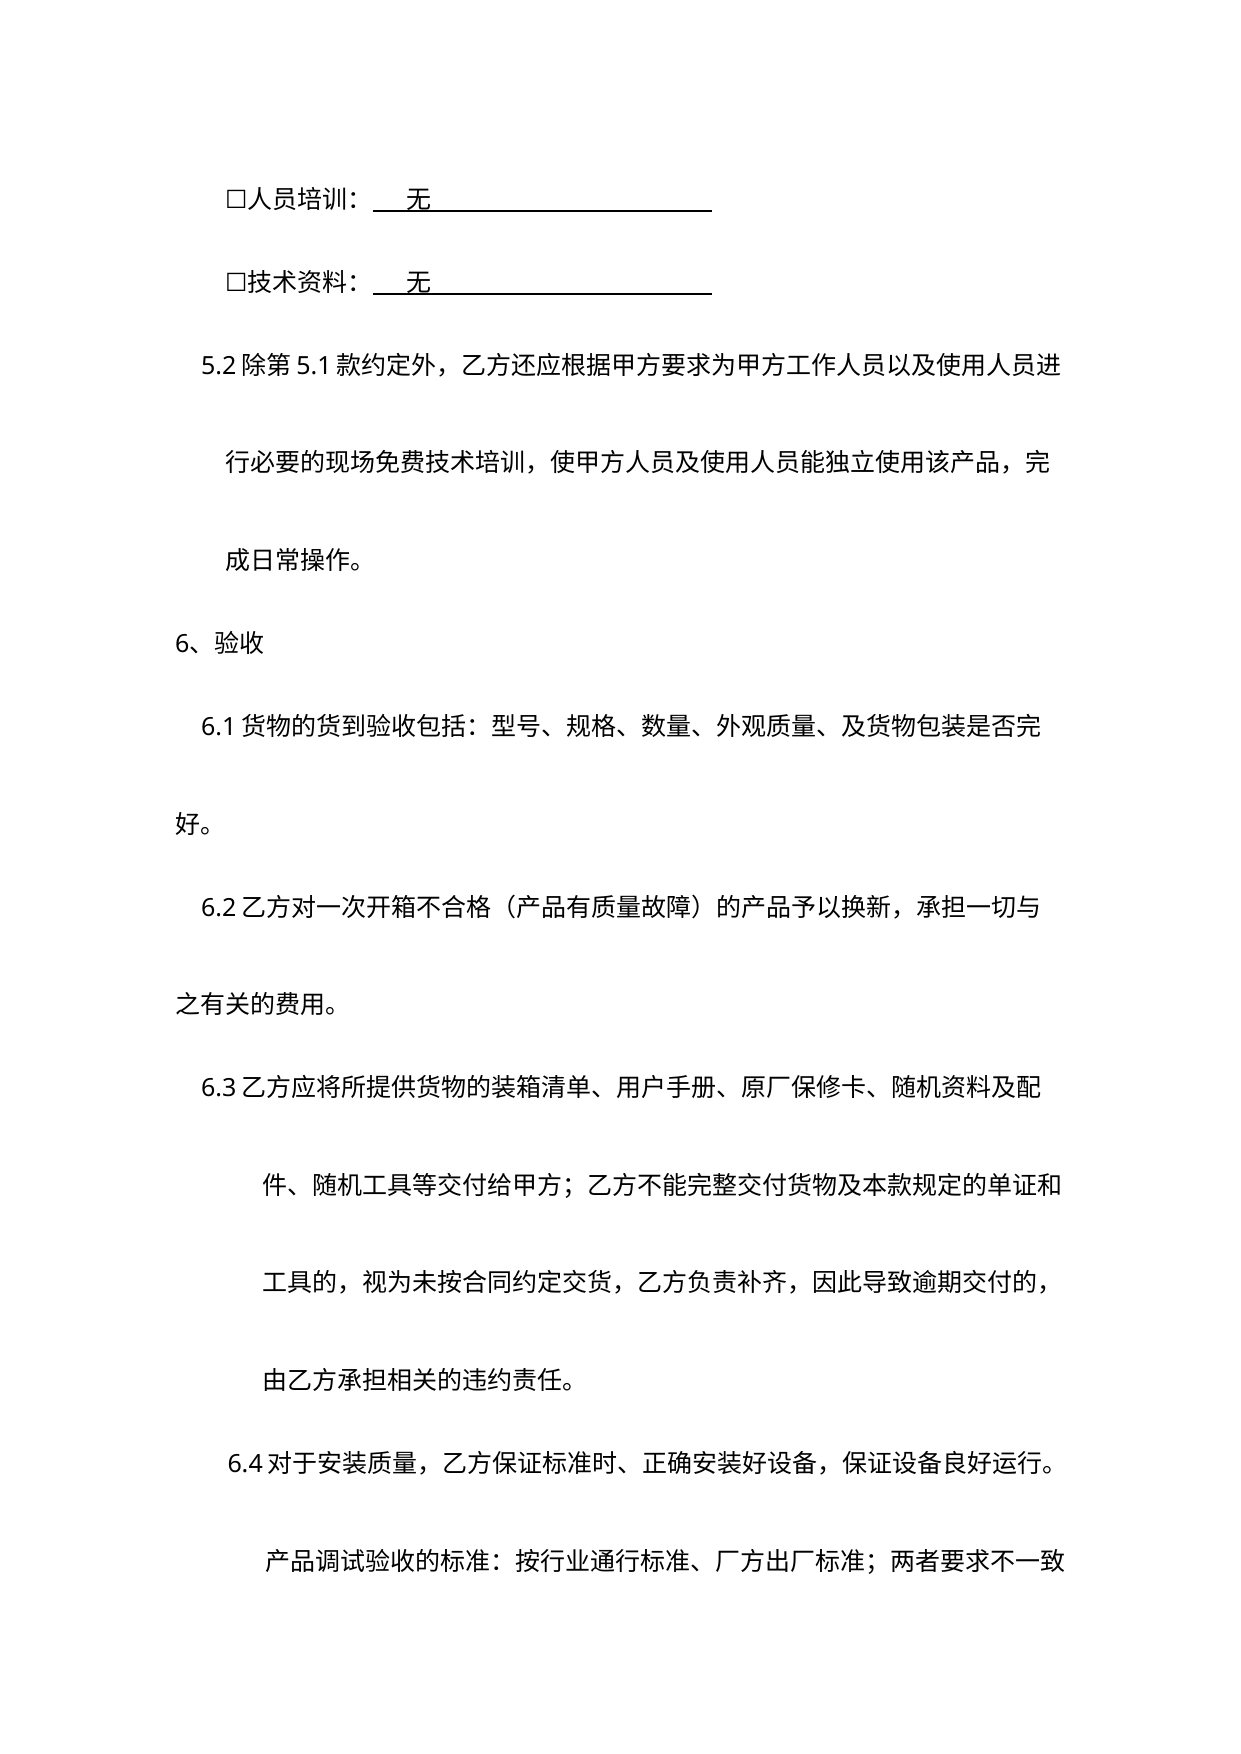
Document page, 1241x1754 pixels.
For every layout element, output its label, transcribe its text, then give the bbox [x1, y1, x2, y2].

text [227, 1429, 1065, 1592]
text 6、验收 [175, 609, 1065, 674]
text 6.1货物的货到验收包括：型号、规格、数量、外观质量、及货物包装是否完好。 [175, 692, 1065, 855]
text 6.2乙方对一次开箱不合格（产品有质量故障）的产品予以换新，承担一切与之有关的费用。 [175, 873, 1065, 1035]
text 5.2除第5.1款约定外，乙方还应根据甲方要求为甲方工作人员以及使用人员进行必要的现场免费技术培训，使甲方人员及使用人员能独立使用该产品，完成日常操作。 [175, 331, 1065, 591]
text 技术资料： 无 [175, 248, 1065, 313]
text 人员培训： 无 [175, 165, 1065, 230]
text 6.3乙方应将所提供货物的装箱清单、用户手册、原厂保修卡、随机资料及配件、随机工具等交付给甲方；乙方不能完整交付货物及本款规定的单证和工具的，视为未按合同约定交货，乙方负责补齐，因此导致逾期交付的，由乙方承担相关的违约责任。 [175, 1053, 1065, 1411]
